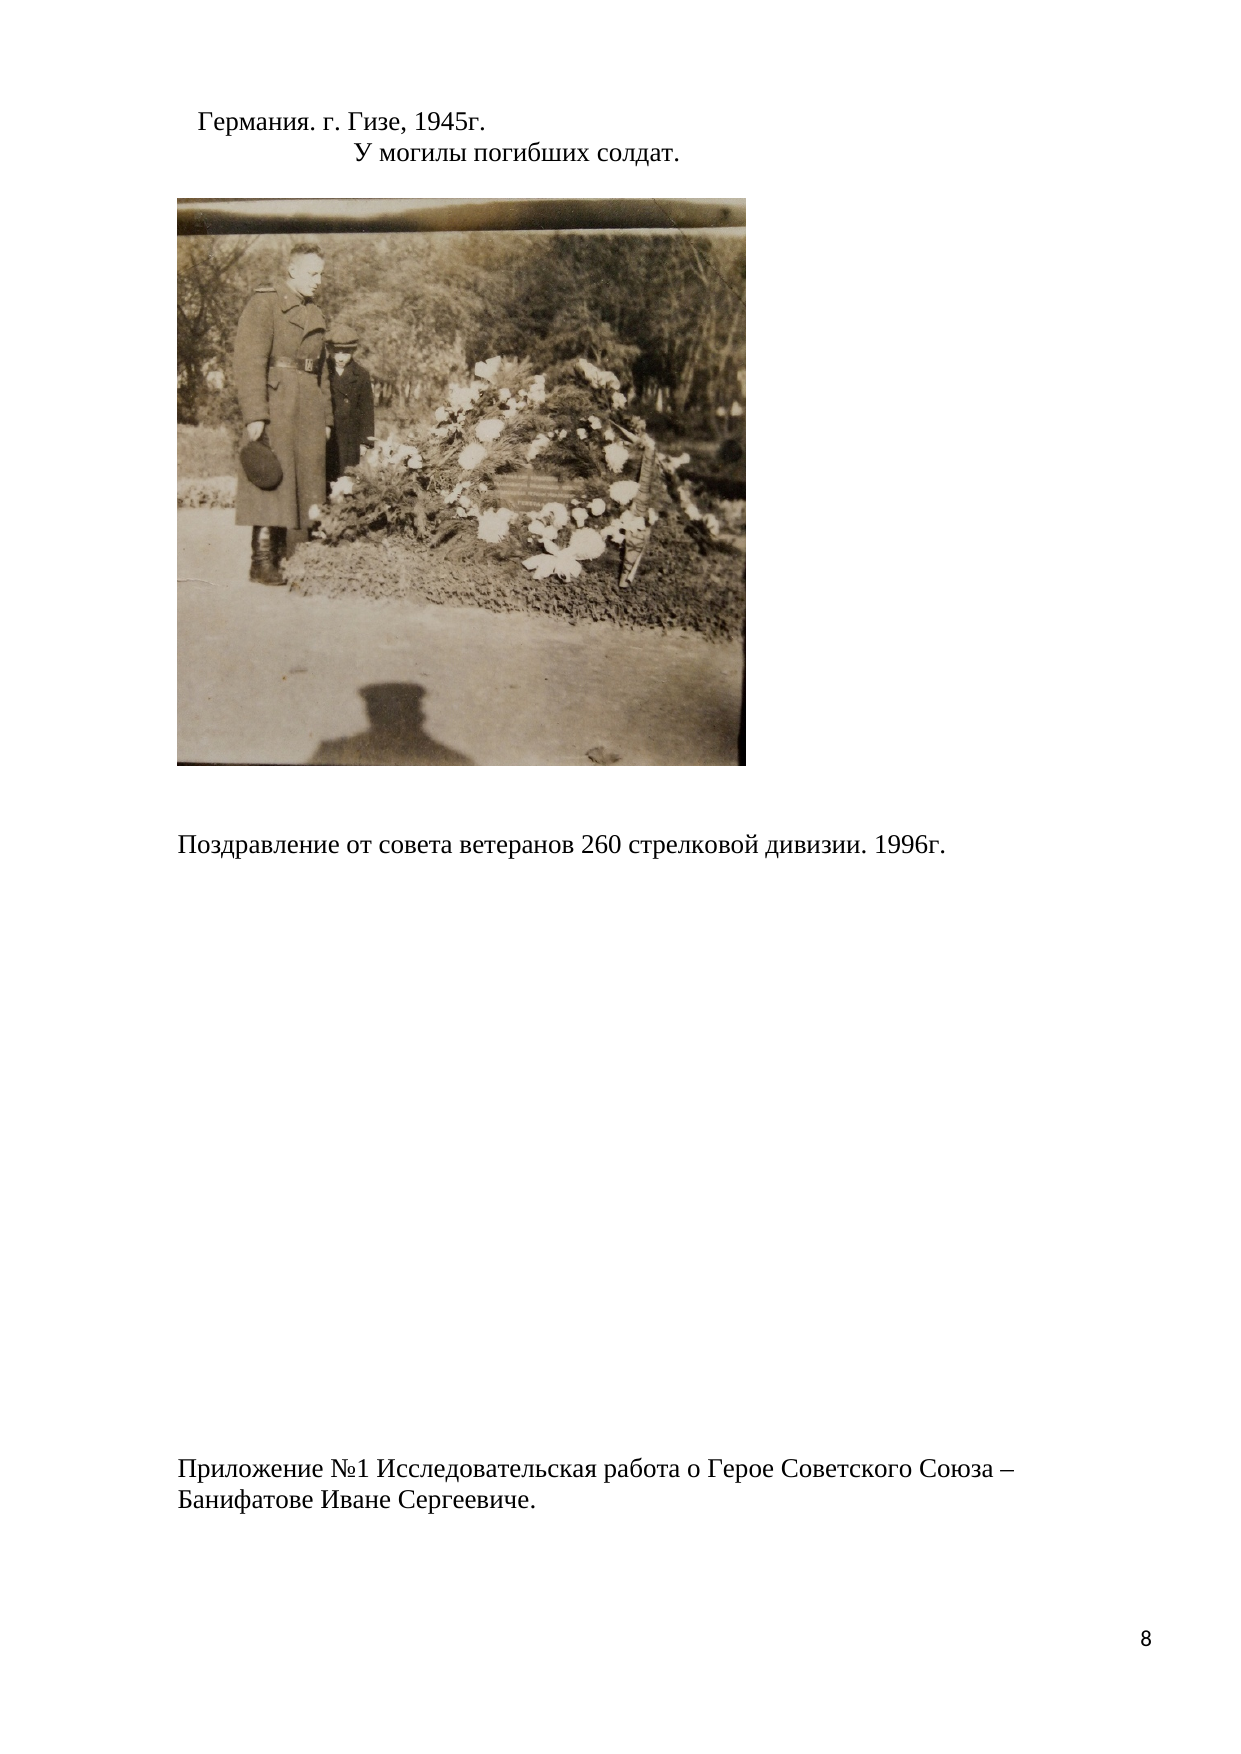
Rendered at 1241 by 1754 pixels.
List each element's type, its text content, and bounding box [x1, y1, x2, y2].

picture [177, 198, 746, 766]
text Германия. г. Гизе, 1945г. [177, 105, 1152, 136]
text Поздравление от совета ветеранов 260 стрелковой дивизии. 1996г. [177, 828, 1152, 859]
text У могилы погибших солдат. [177, 136, 1152, 167]
text Приложение №1 Исследовательская работа о Герое Советского Союза – Банифатове Иване Сергеевиче. [177, 1109, 1152, 1514]
